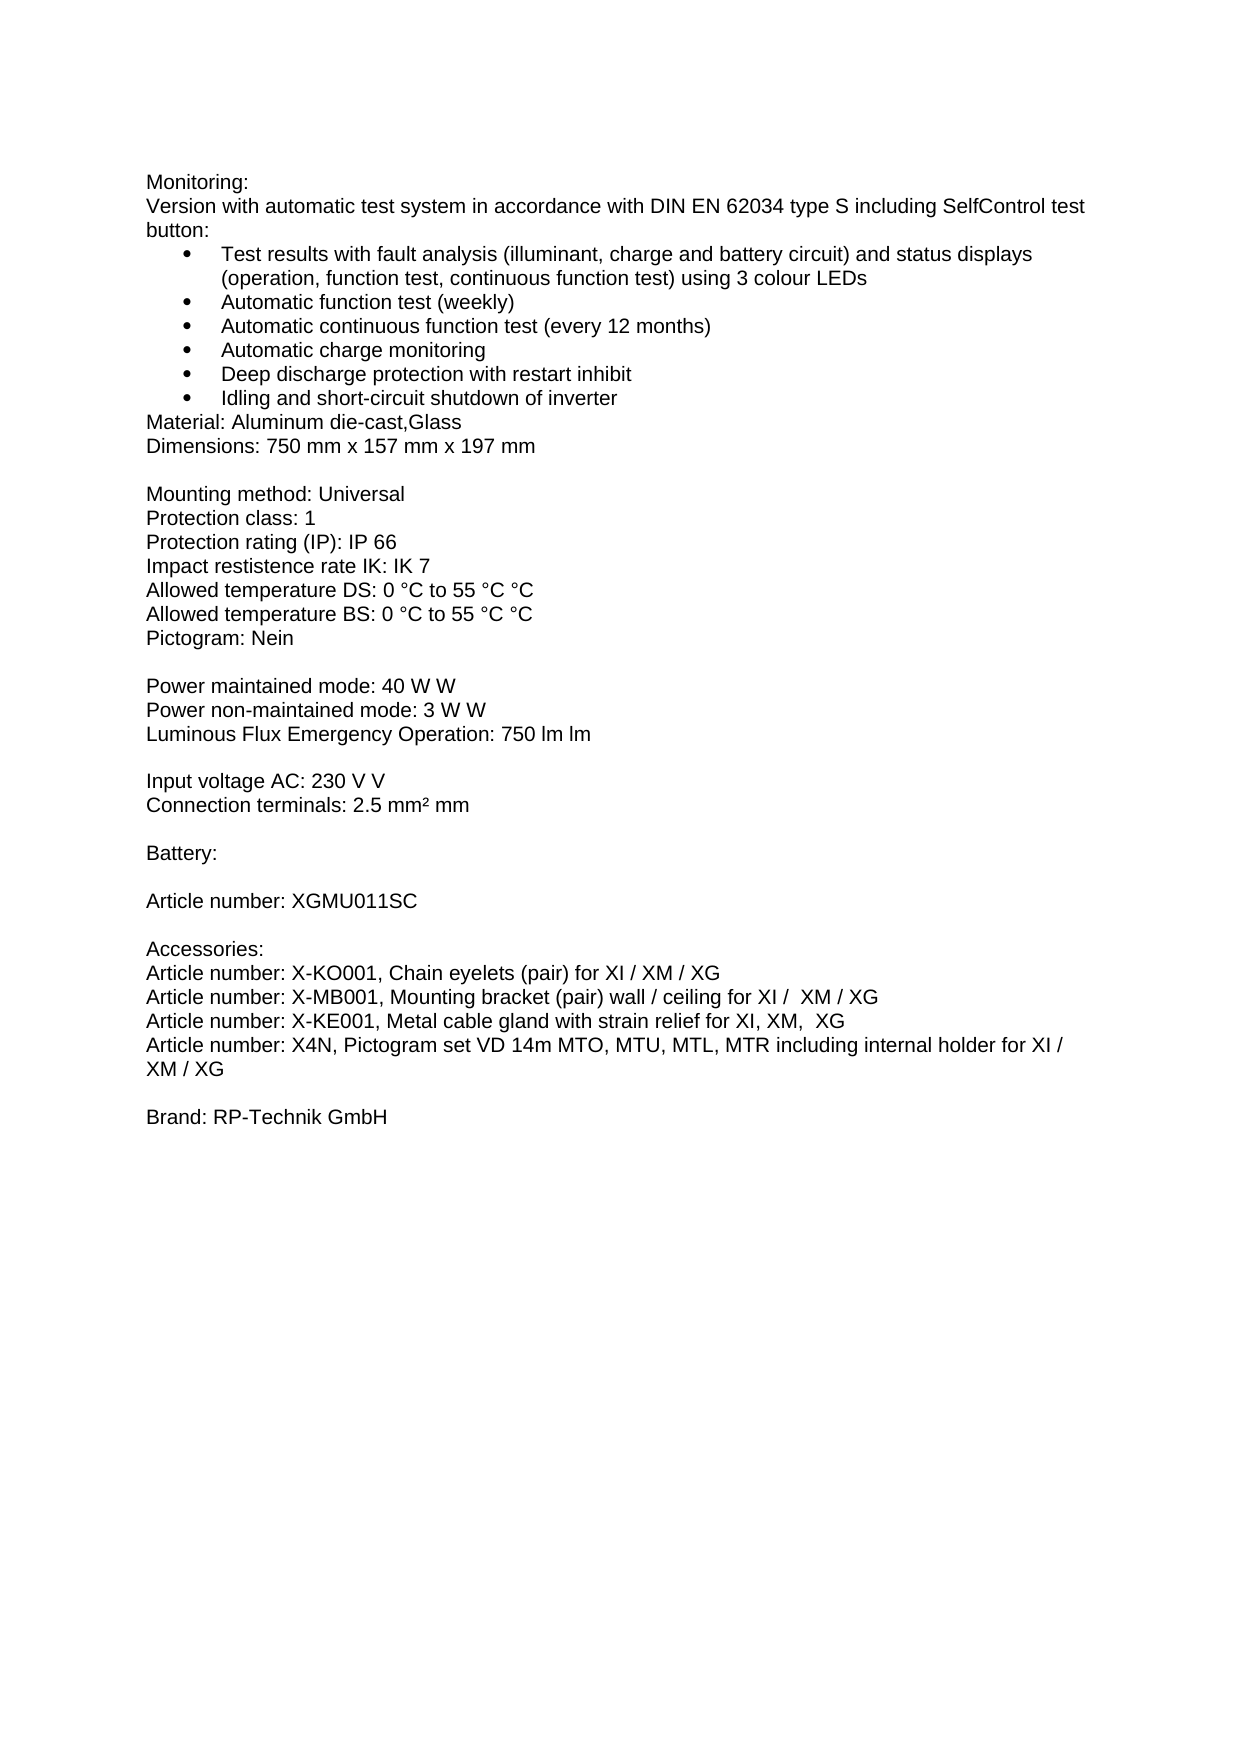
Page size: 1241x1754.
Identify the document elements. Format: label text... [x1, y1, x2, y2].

text Brand: RP-Technik GmbH [146, 1105, 1094, 1129]
text Accessories: [146, 937, 1094, 961]
text Pictogram: Nein [146, 626, 1094, 649]
text Power maintained mode: 40 W W [146, 673, 1094, 697]
list Automatic charge monitoring [183, 338, 1094, 362]
text Dimensions: 750 mm x 157 mm x 197 mm [146, 434, 1094, 458]
text Article number: X4N, Pictogram set VD 14m MTO, MTU, MTL, MTR including internal holder for XI / XM / XG [146, 1033, 1094, 1081]
text Allowed temperature BS: 0 °C to 55 °C °C [146, 602, 1094, 626]
text Version with automatic test system in accordance with DIN EN 62034 type S including SelfControl test button: [146, 194, 1094, 242]
text Input voltage AC: 230 V V [146, 769, 1094, 793]
list Test results with fault analysis (illuminant, charge and battery circuit) and status displays (operation, function test, continuous function test) using 3 colour LEDs [183, 242, 1094, 290]
text Power non-maintained mode: 3 W W [146, 697, 1094, 721]
list Automatic continuous function test (every 12 months) [183, 314, 1094, 338]
text Impact restistence rate IK: IK 7 [146, 554, 1094, 578]
text Allowed temperature DS: 0 °C to 55 °C °C [146, 578, 1094, 602]
text Battery: [146, 841, 1094, 865]
list Automatic function test (weekly) [183, 290, 1094, 314]
text Article number: XGMU011SC [146, 889, 1094, 913]
text Material: Aluminum die-cast,Glass [146, 410, 1094, 434]
text Article number: X-KO001, Chain eyelets (pair) for XI / XM / XG [146, 961, 1094, 985]
text Monitoring: [146, 170, 1094, 194]
text Luminous Flux Emergency Operation: 750 lm lm [146, 721, 1094, 745]
text Protection rating (IP): IP 66 [146, 530, 1094, 554]
text Article number: X-MB001, Mounting bracket (pair) wall / ceiling for XI / XM / XG [146, 985, 1094, 1009]
list Idling and short-circuit shutdown of inverter [183, 386, 1094, 410]
text Protection class: 1 [146, 506, 1094, 530]
text Connection terminals: 2.5 mm² mm [146, 793, 1094, 817]
list Deep discharge protection with restart inhibit [183, 362, 1094, 386]
text Mounting method: Universal [146, 482, 1094, 506]
text Article number: X-KE001, Metal cable gland with strain relief for XI, XM, XG [146, 1009, 1094, 1033]
